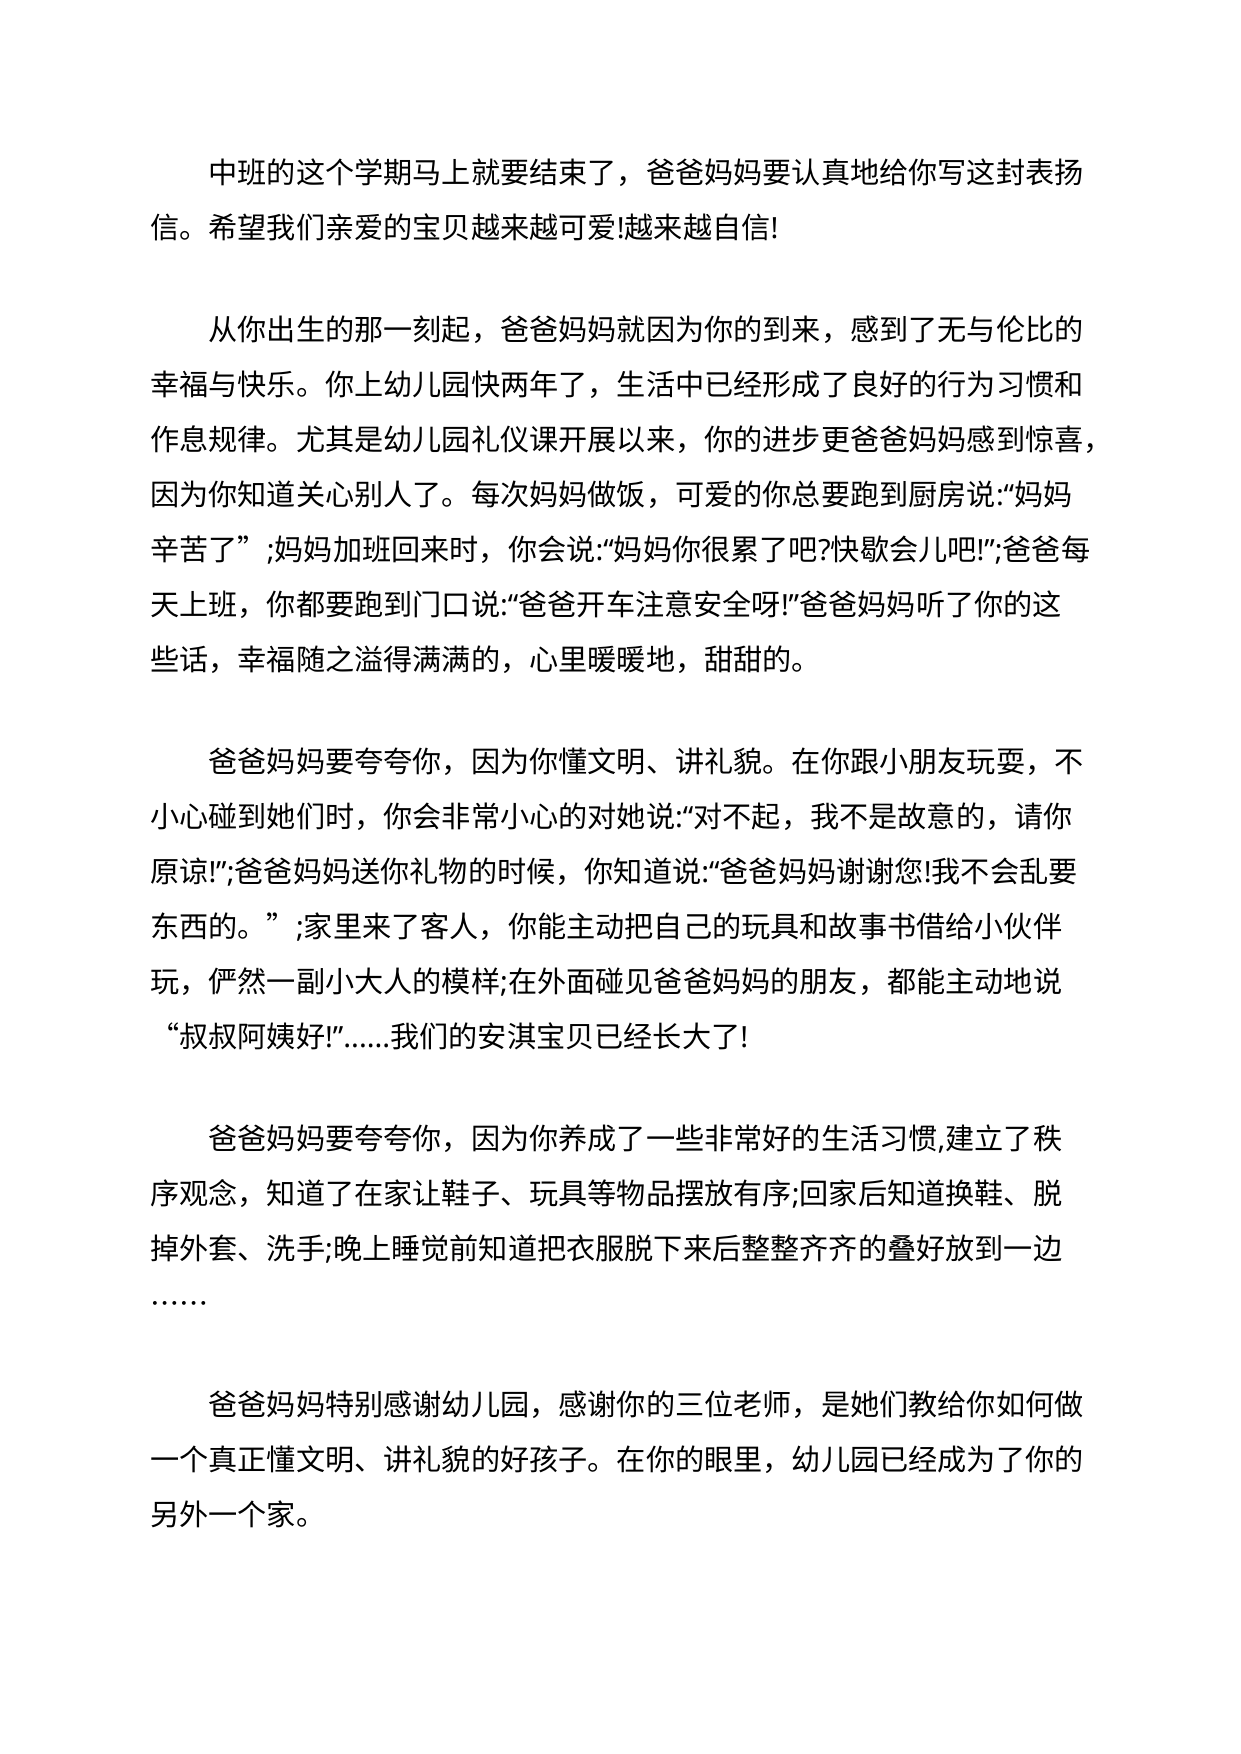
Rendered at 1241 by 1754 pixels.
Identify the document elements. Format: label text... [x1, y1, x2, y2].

text 中班的这个学期马上就要结束了，爸爸妈妈要认真地给你写这封表扬信。希望我们亲爱的宝贝越来越可爱!越来越自信! [150, 150, 1090, 247]
text 爸爸妈妈要夸夸你，因为你懂文明、讲礼貌。在你跟小朋友玩耍，不小心碰到她们时，你会非常小心的对她说:“对不起，我不是故意的，请你原谅!”;爸爸妈妈送你礼物的时候，你知道说:“爸爸妈妈谢谢您!我不会乱要东西的。”;家里来了客人，你能主动把自己的玩具和故事书借给小伙伴玩，俨然一副小大人的模样;在外面碰见爸爸妈妈的朋友，都能主动地说“叔叔阿姨好!”......我们的安淇宝贝已经长大了! [150, 738, 1090, 1056]
text 爸爸妈妈要夸夸你，因为你养成了一些非常好的生活习惯,建立了秩序观念，知道了在家让鞋子、玩具等物品摆放有序;回家后知道换鞋、脱掉外套、洗手;晚上睡觉前知道把衣服脱下来后整整齐齐的叠好放到一边…… [150, 1115, 1090, 1322]
text 爸爸妈妈特别感谢幼儿园，感谢你的三位老师，是她们教给你如何做一个真正懂文明、讲礼貌的好孩子。在你的眼里，幼儿园已经成为了你的另外一个家。 [150, 1382, 1090, 1534]
text 从你出生的那一刻起，爸爸妈妈就因为你的到来，感到了无与伦比的幸福与快乐。你上幼儿园快两年了，生活中已经形成了良好的行为习惯和作息规律。尤其是幼儿园礼仪课开展以来，你的进步更爸爸妈妈感到惊喜，因为你知道关心别人了。每次妈妈做饭，可爱的你总要跑到厨房说:“妈妈辛苦了”;妈妈加班回来时，你会说:“妈妈你很累了吧?快歇会儿吧!”;爸爸每天上班，你都要跑到门口说:“爸爸开车注意安全呀!”爸爸妈妈听了你的这些话，幸福随之溢得满满的，心里暖暖地，甜甜的。 [150, 307, 1090, 679]
